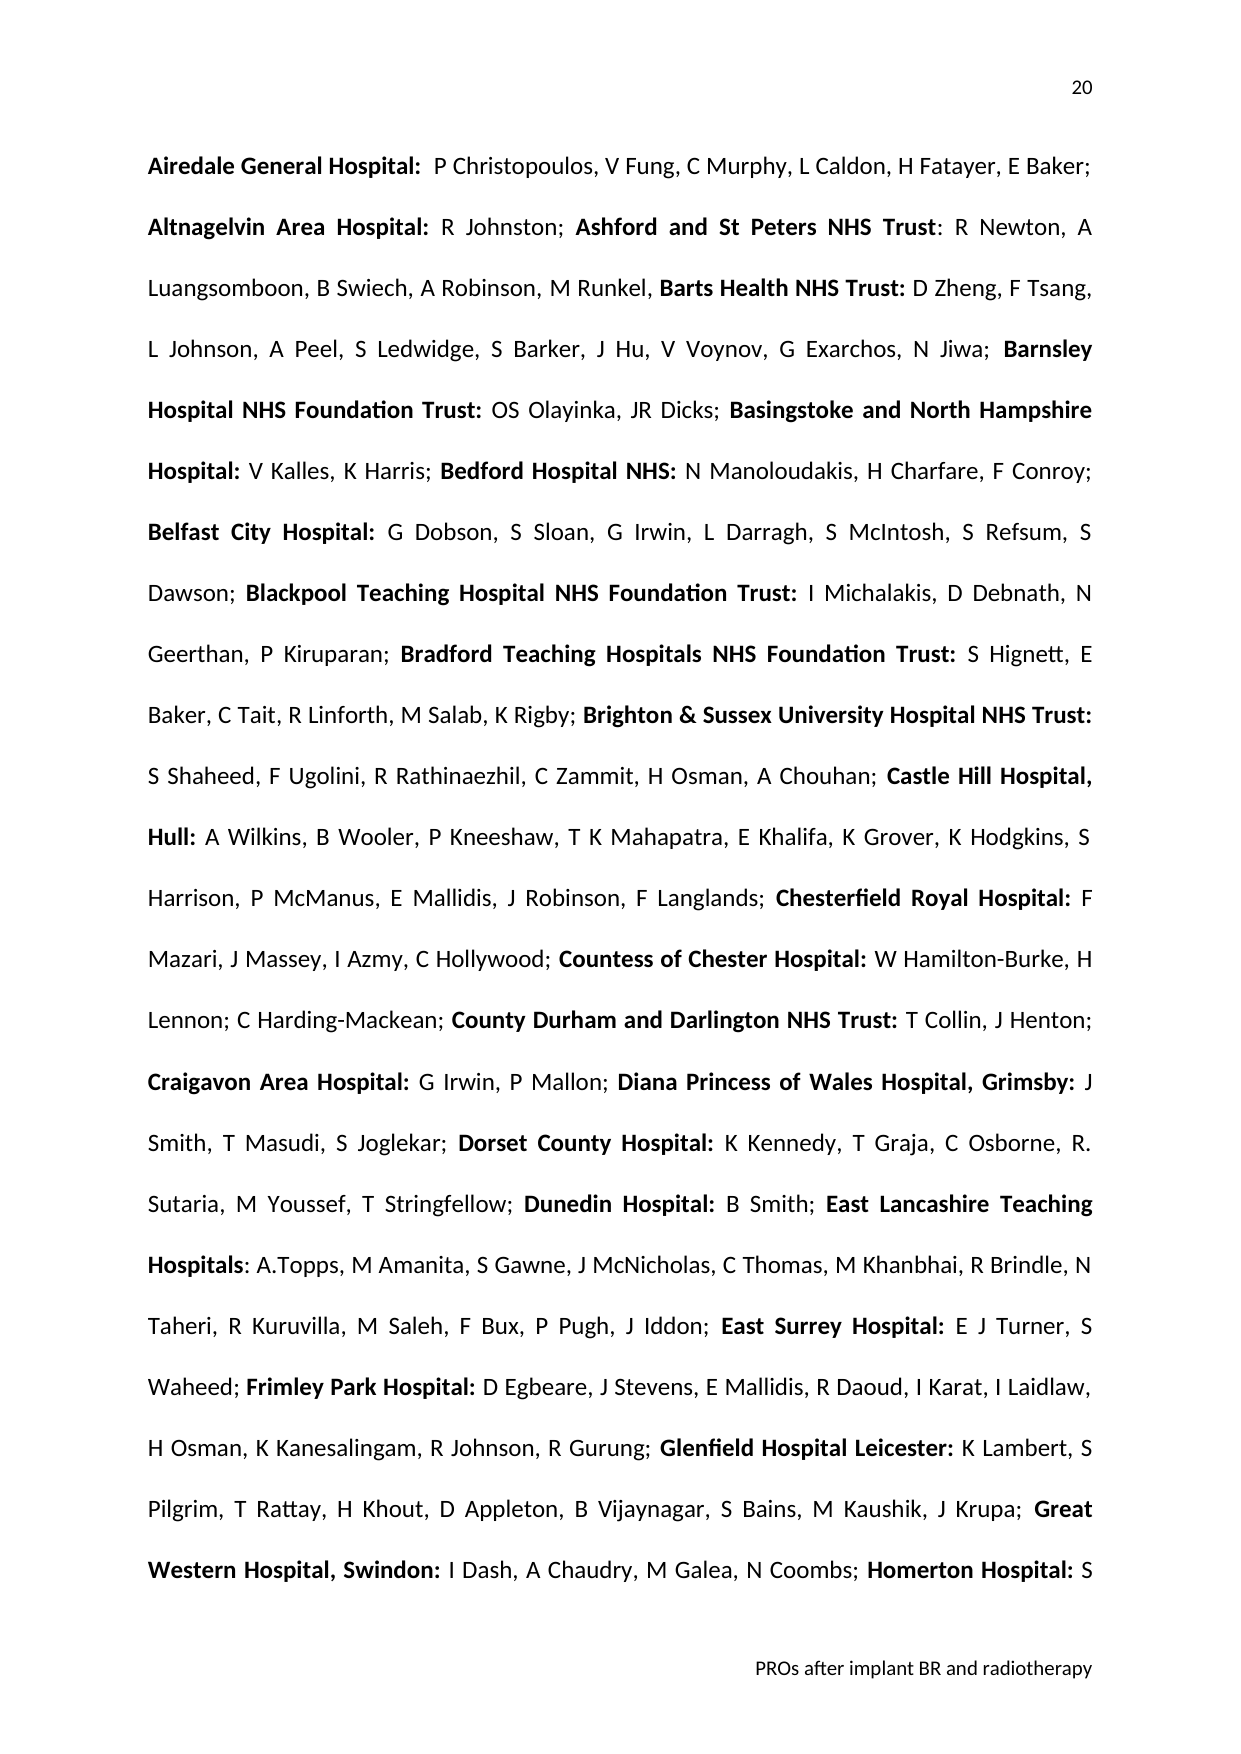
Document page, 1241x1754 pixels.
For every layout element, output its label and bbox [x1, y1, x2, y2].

text [148, 150, 1092, 1584]
